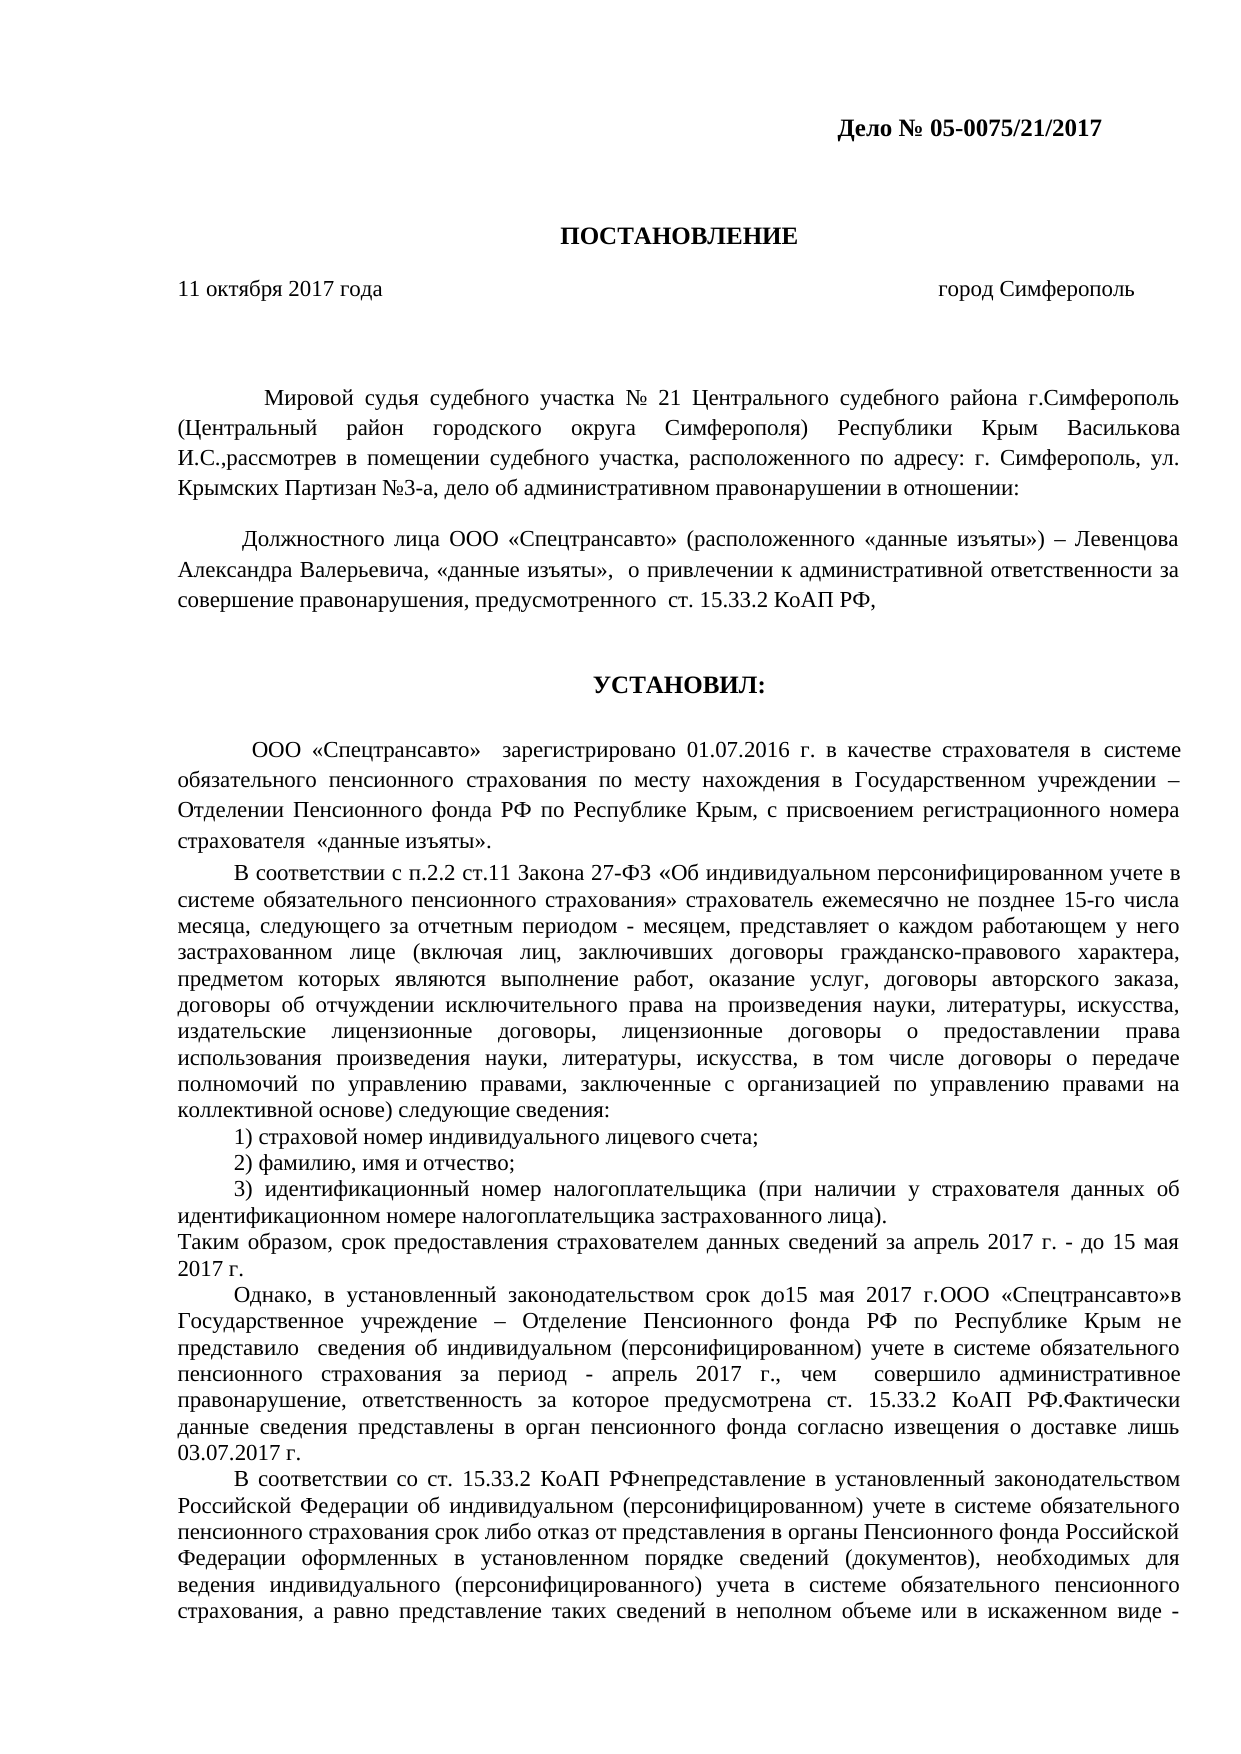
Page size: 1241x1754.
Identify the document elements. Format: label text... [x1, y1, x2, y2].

text 2) фамилию, имя и отчество; [177, 1149, 1181, 1176]
text В соответствии с п.2.2 ст.11 Закона 27-ФЗ «Об индивидуальном персонифицированном учете в системе обязательного пенсионного страхования» страхователь ежемесячно не позднее 15-го числа месяца, следующего за отчетным периодом - месяцем, представляет о каждом работающем у него застрахованном лице (включая лиц, заключивших договоры гражданско-правового характера, предметом которых являются выполнение работ, оказание услуг, договоры авторского заказа, договоры об отчуждении исключительного права на произведения науки, литературы, искусства, издательские лицензионные договоры, лицензионные договоры о предоставлении права использования произведения науки, литературы, искусства, в том числе договоры о передаче полномочий по управлению правами, заключенные с организацией по управлению правами на коллективной основе) следующие сведения: [177, 857, 1181, 1123]
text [177, 1465, 1181, 1623]
text ПОСТАНОВЛЕНИЕ [177, 221, 1181, 249]
text Мировой судья судебного участка № 21 Центрального судебного района г.Симферополь (Центральный район городского округа Симферополя) Республики Крым Василькова И.С.,рассмотрев в помещении судебного участка, расположенного по адресу: г. Симферополь, ул. Крымских Партизан №3-а, дело об административном правонарушении в отношении: [177, 384, 1181, 501]
text 3) идентификационный номер налогоплательщика (при наличии у страхователя данных об идентификационном номере налогоплательщика застрахованного лица). [177, 1176, 1181, 1228]
text 11 октября 2017 года город Симферополь [177, 274, 1181, 301]
text Однако, в установленный законодательством срок до15 мая 2017 г.ООО «Спецтрансавто»в Государственное учреждение – Отделение Пенсионного фонда РФ по Республике Крым не представило сведения об индивидуальном (персонифицированном) учете в системе обязательного пенсионного страхования за период - апрель 2017 г., чем совершило административное правонарушение, ответственность за которое предусмотрена ст. 15.33.2 КоАП РФ.Фактически данные сведения представлены в орган пенсионного фонда согласно извещения о доставке лишь 03.07.2017 г. [177, 1281, 1181, 1465]
text 1) страховой номер индивидуального лицевого счета; [177, 1123, 1181, 1149]
text УСТАНОВИЛ: [177, 670, 1181, 699]
text Дело № 05-0075/21/2017 [177, 113, 1181, 142]
text Должностного лица ООО «Спецтрансавто» (расположенного «данные изъяты») – Левенцова Александра Валерьевича, «данные изъяты», о привлечении к административной ответственности за совершение правонарушения, предусмотренного ст. 15.33.2 КоАП РФ, [177, 526, 1181, 612]
text Таким образом, срок предоставления страхователем данных сведений за апрель 2017 г. - до 15 мая 2017 г. [177, 1228, 1181, 1281]
text ООО «Спецтрансавто» зарегистрировано 01.07.2016 г. в качестве страхователя в системе обязательного пенсионного страхования по месту нахождения в Государственном учреждении – Отделении Пенсионного фонда РФ по Республике Крым, с присвоением регистрационного номера страхователя «данные изъяты». [177, 736, 1181, 853]
